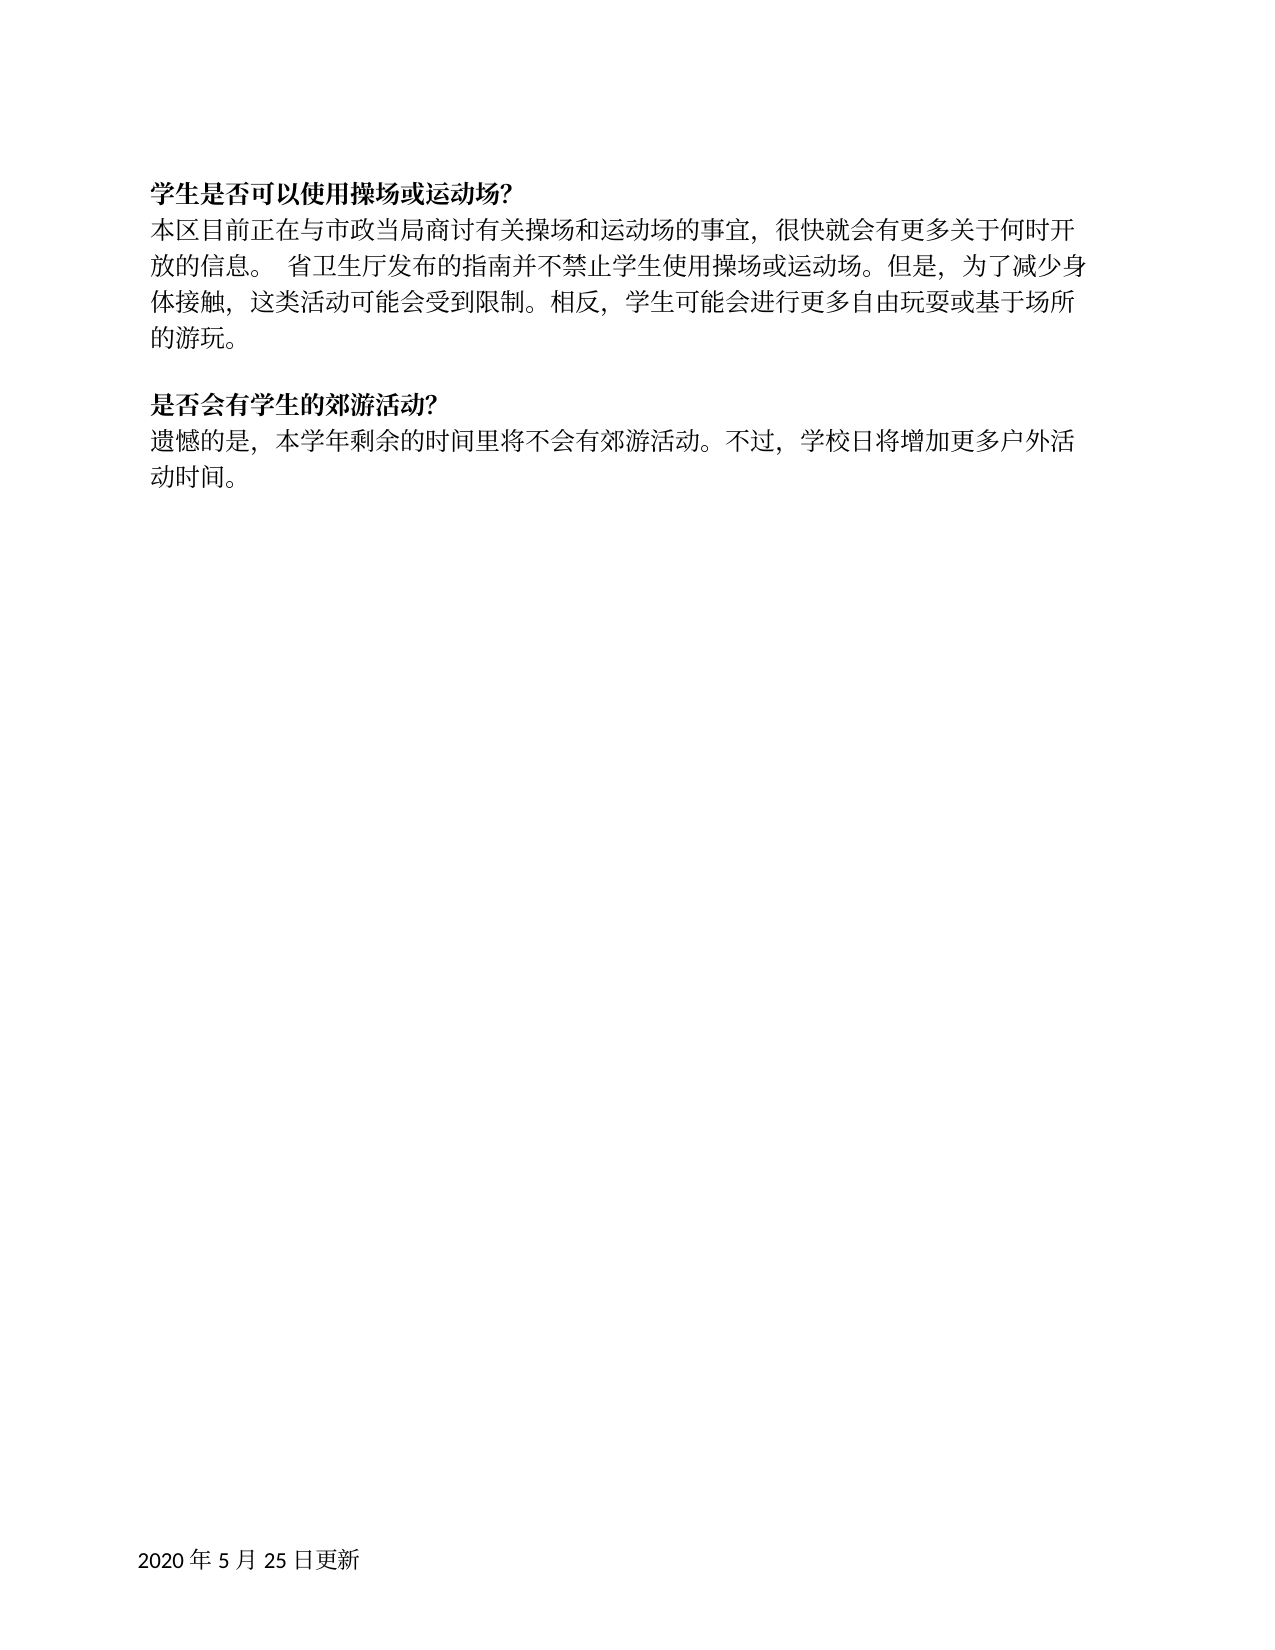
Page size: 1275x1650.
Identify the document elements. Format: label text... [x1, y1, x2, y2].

text 本区目前正在与市政当局商讨有关操场和运动场的事宜，很快就会有更多关于何时开放的信息。 省卫生厅发布的指南并不禁止学生使用操场或运动场。但是，为了减少身体接触，这类活动可能会受到限制。相反，学生可能会进行更多自由玩耍或基于场所的游玩。 [150, 211, 1091, 355]
subtitle 是否会有学生的郊游活动？ [150, 385, 1135, 421]
subtitle 学生是否可以使用操场或运动场？ [150, 175, 1135, 211]
text 遗憾的是，本学年剩余的时间里将不会有郊游活动。不过，学校日将增加更多户外活动时间。 [150, 421, 1077, 493]
